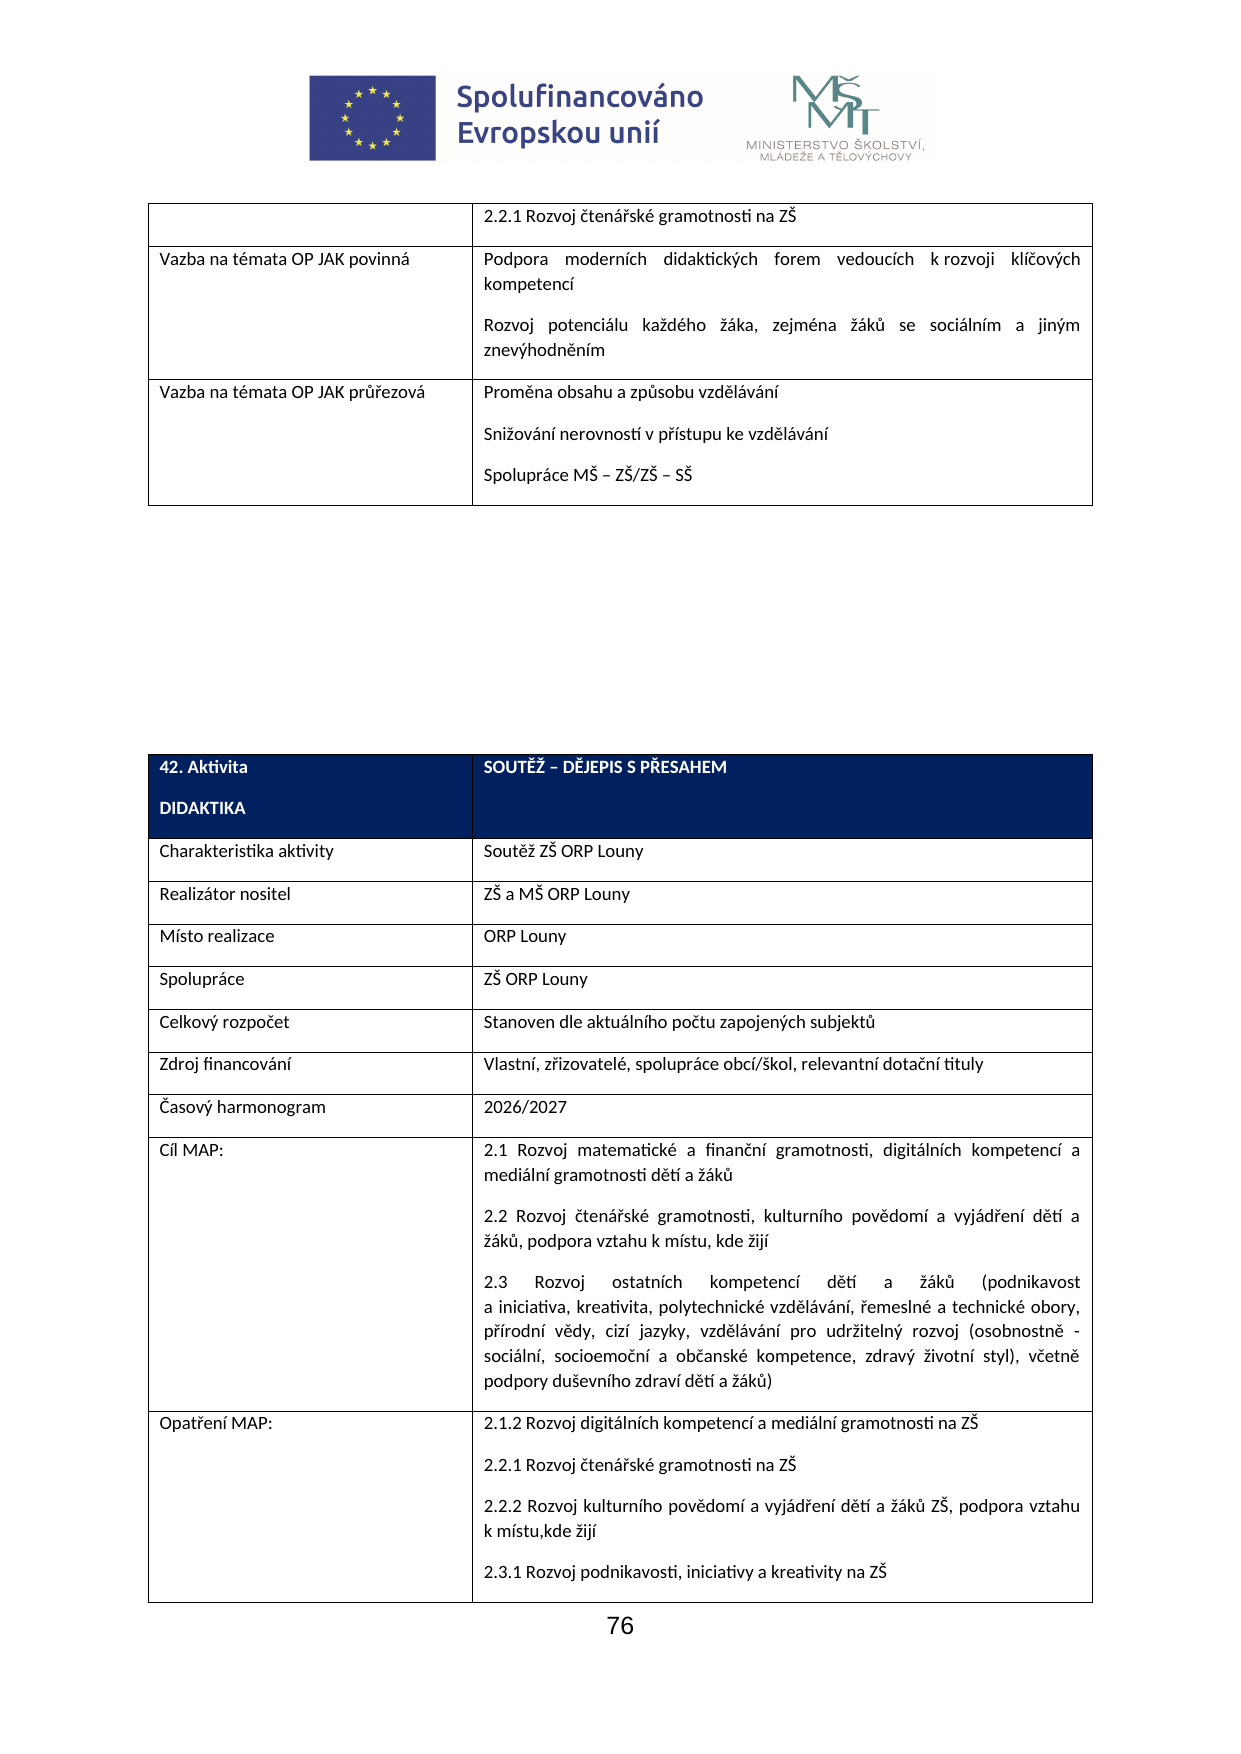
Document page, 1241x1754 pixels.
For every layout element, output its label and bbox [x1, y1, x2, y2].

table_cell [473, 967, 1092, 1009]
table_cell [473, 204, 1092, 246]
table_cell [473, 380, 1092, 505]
picture [307, 73, 933, 163]
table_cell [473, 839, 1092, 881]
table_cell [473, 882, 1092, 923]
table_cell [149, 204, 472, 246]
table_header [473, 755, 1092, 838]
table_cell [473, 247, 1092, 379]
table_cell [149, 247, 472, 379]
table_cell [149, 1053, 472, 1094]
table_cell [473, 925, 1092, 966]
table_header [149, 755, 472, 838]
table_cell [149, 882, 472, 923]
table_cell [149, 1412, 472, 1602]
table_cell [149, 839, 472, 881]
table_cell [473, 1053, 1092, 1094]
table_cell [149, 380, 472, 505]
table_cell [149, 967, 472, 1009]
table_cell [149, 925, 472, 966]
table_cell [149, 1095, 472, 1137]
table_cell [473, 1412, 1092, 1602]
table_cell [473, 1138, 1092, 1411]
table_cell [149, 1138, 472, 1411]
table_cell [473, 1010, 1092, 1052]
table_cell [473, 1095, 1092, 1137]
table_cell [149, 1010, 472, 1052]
